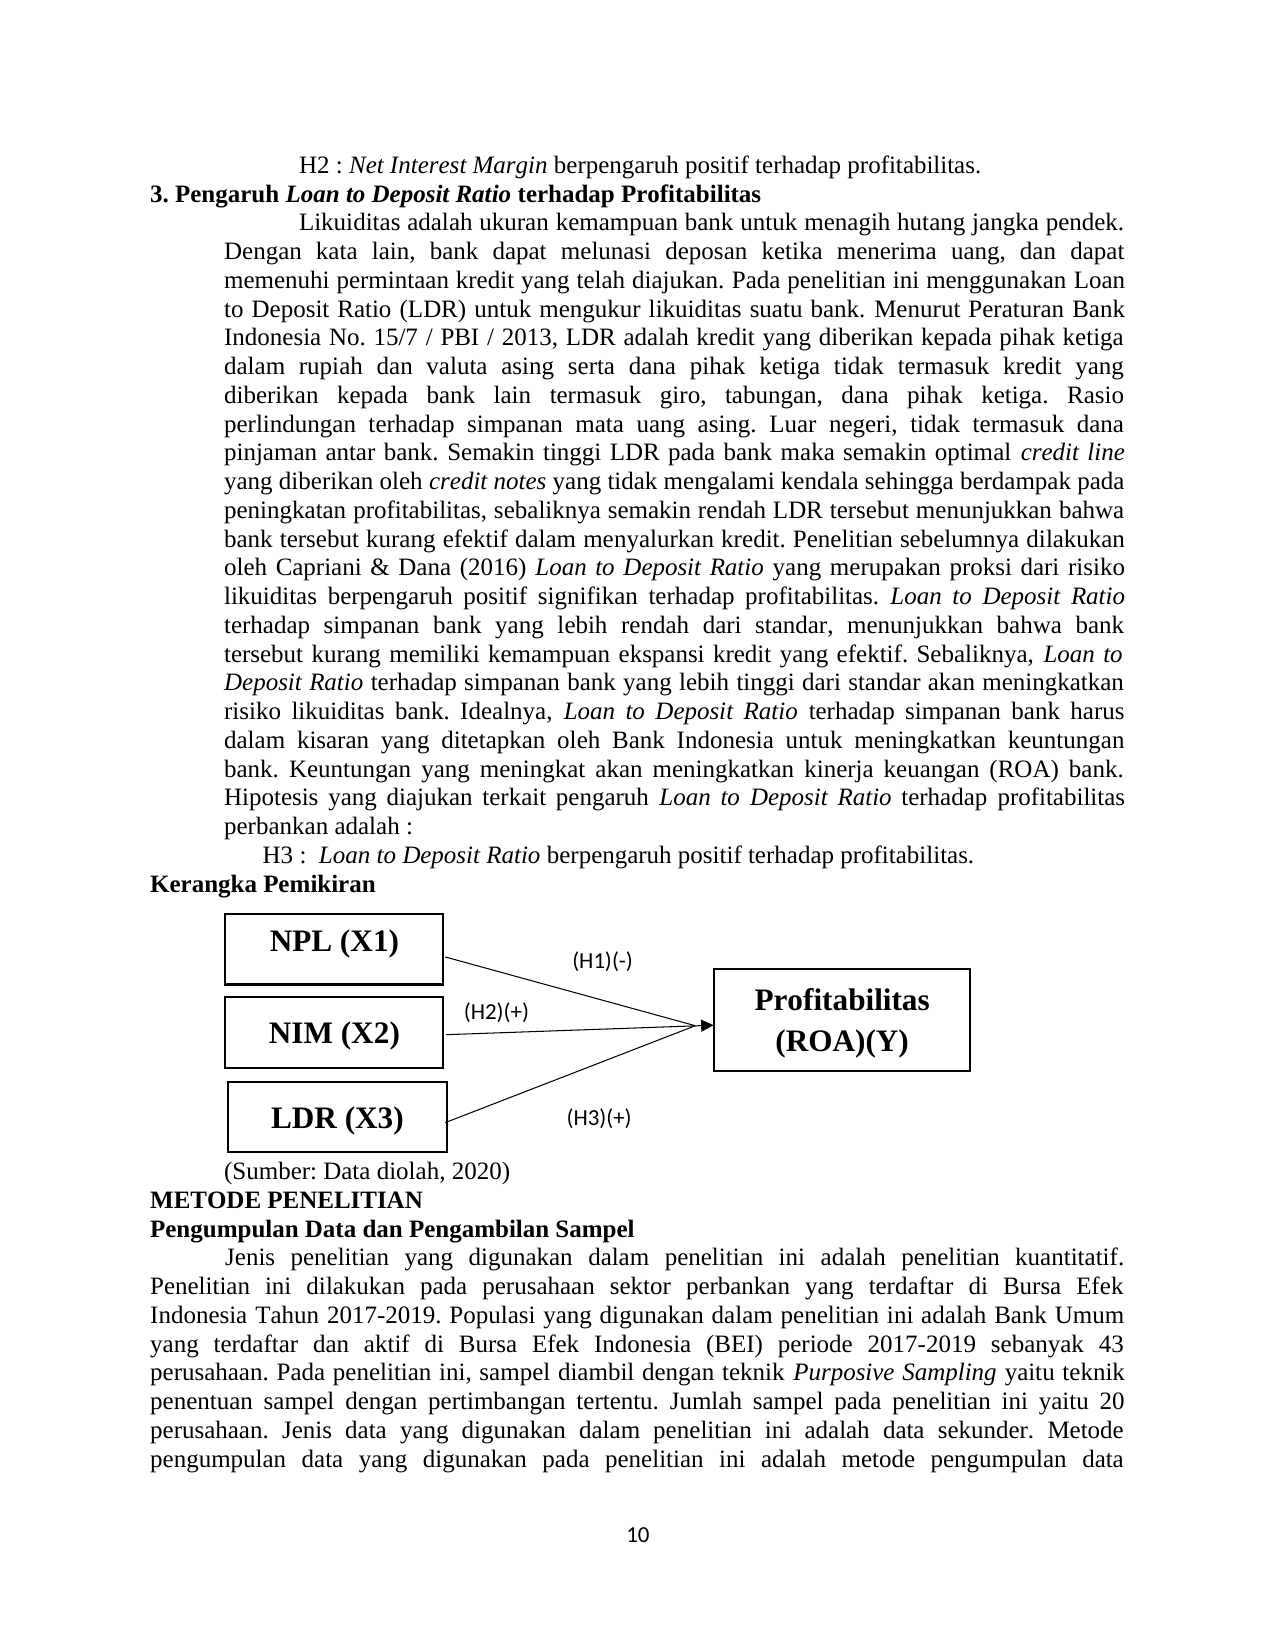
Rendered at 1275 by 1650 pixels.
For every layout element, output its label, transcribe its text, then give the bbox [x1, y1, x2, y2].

list H3 : Loan to Deposit Ratio berpengaruh positif terhadap profitabilitas. [262, 840, 1125, 869]
list (Sumber: Data diolah, 2020) [224, 1156, 1125, 1185]
text H2 : Net Interest Margin berpengaruh positif terhadap profitabilitas. [224, 150, 1125, 179]
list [150, 1242, 1125, 1472]
text 3. Pengaruh Loan to Deposit Ratio terhadap Profitabilitas [150, 179, 1125, 207]
text Kerangka Pemikiran [150, 869, 1125, 897]
text Pengumpulan Data dan Pengambilan Sampel [150, 1214, 1125, 1242]
text Likuiditas adalah ukuran kemampuan bank untuk menagih hutang jangka pendek. Dengan kata lain, bank dapat melunasi deposan ketika menerima uang, dan dapat memenuhi permintaan kredit yang telah diajukan. Pada penelitian ini menggunakan Loan to Deposit Ratio (LDR) untuk mengukur likuiditas suatu bank. Menurut Peraturan Bank Indonesia No. 15/7 / PBI / 2013, LDR adalah kredit yang diberikan kepada pihak ketiga dalam rupiah dan valuta asing serta dana pihak ketiga tidak termasuk kredit yang diberikan kepada bank lain termasuk giro, tabungan, dana pihak ketiga. Rasio perlindungan terhadap simpanan mata uang asing. Luar negeri, tidak termasuk dana pinjaman antar bank. Semakin tinggi LDR pada bank maka semakin optimal credit line yang diberikan oleh credit notes yang tidak mengalami kendala sehingga berdampak pada peningkatan profitabilitas, sebaliknya semakin rendah LDR tersebut menunjukkan bahwa bank tersebut kurang efektif dalam menyalurkan kredit. Penelitian sebelumnya dilakukan oleh Capriani & Dana (2016) Loan to Deposit Ratio yang merupakan proksi dari risiko likuiditas berpengaruh positif signifikan terhadap profitabilitas. Loan to Deposit Ratio terhadap simpanan bank yang lebih rendah dari standar, menunjukkan bahwa bank tersebut kurang memiliki kemampuan ekspansi kredit yang efektif. Sebaliknya, Loan to Deposit Ratio terhadap simpanan bank yang lebih tinggi dari standar akan meningkatkan risiko likuiditas bank. Idealnya, Loan to Deposit Ratio terhadap simpanan bank harus dalam kisaran yang ditetapkan oleh Bank Indonesia untuk meningkatkan keuntungan bank. Keuntungan yang meningkat akan meningkatkan kinerja keuangan (ROA) bank. Hipotesis yang diajukan terkait pengaruh Loan to Deposit Ratio terhadap profitabilitas perbankan adalah : [224, 207, 1125, 840]
text METODE PENELITIAN [150, 1185, 1125, 1214]
